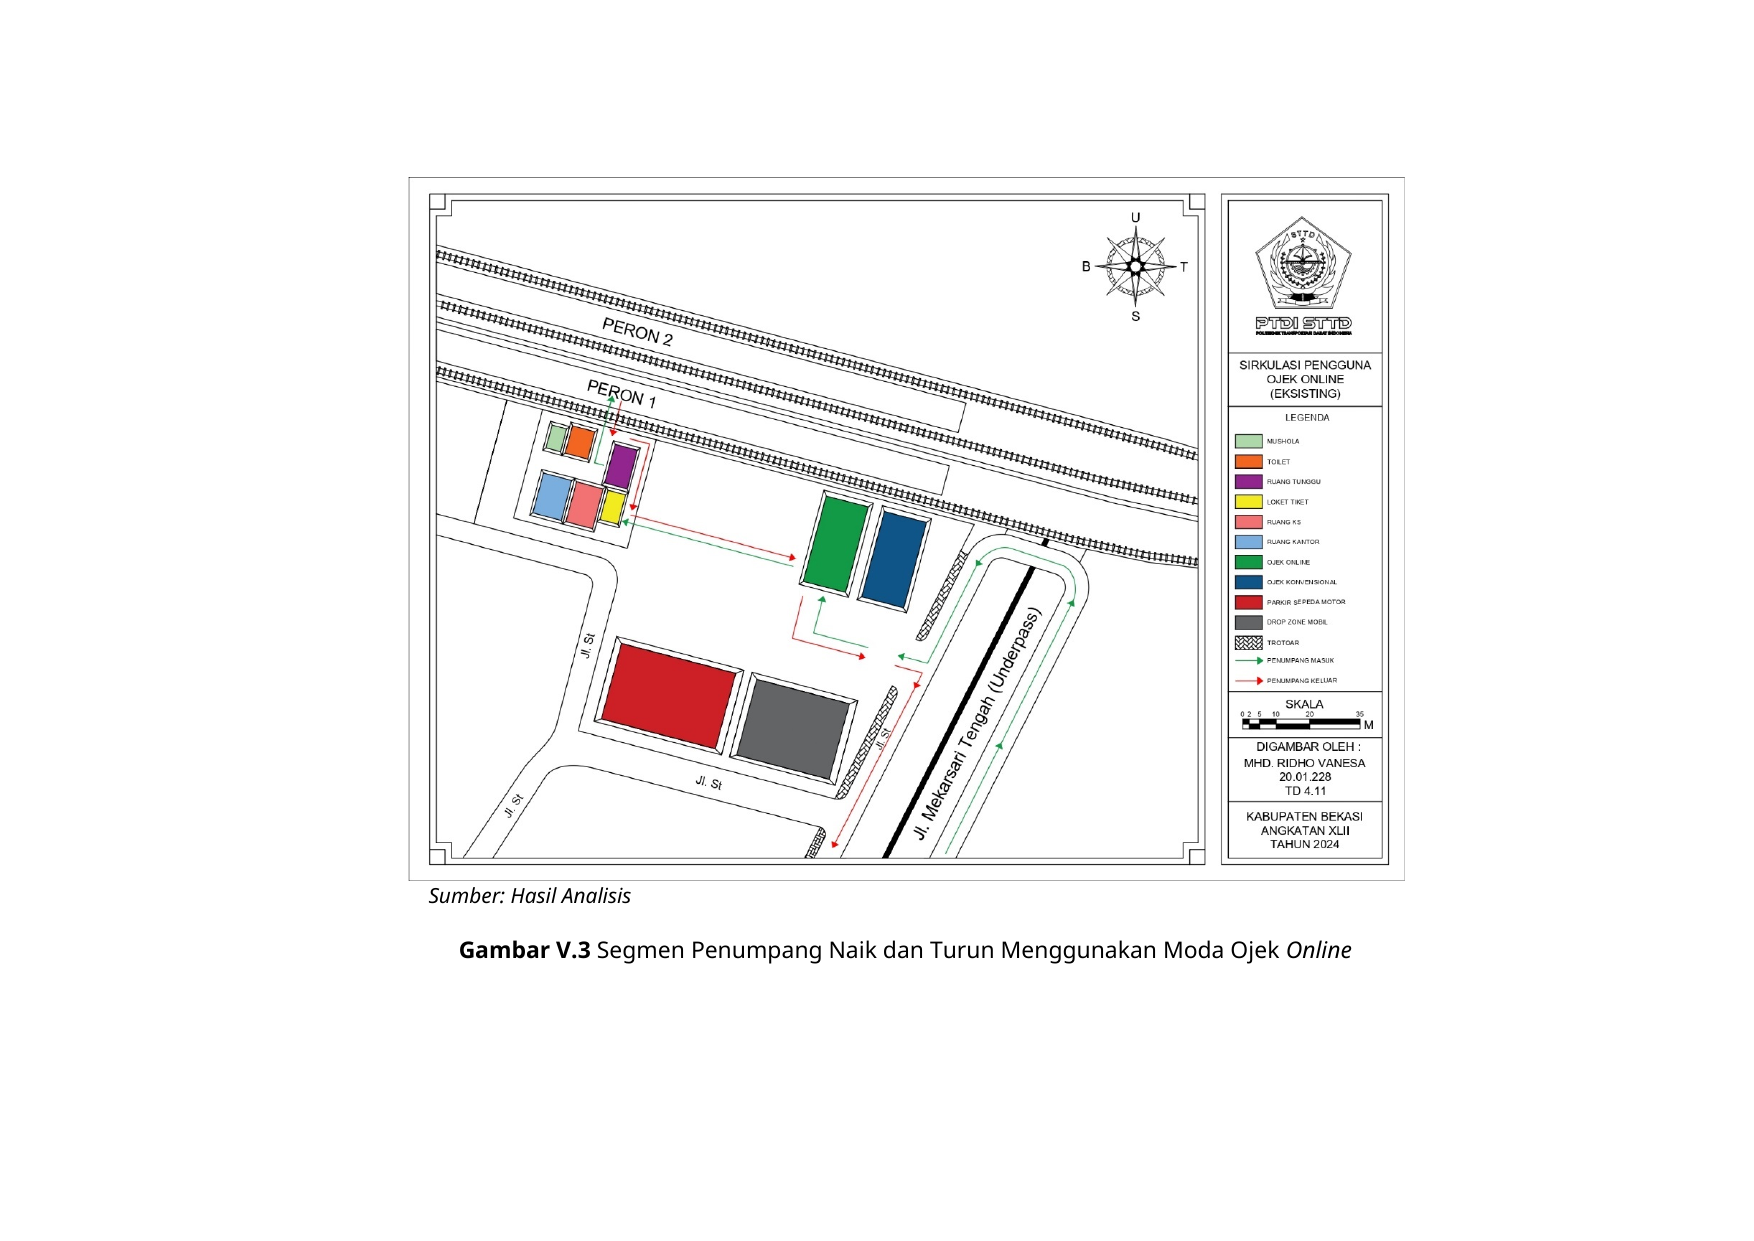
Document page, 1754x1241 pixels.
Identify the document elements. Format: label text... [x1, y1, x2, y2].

text Sumber: Hasil Analisis [236, 881, 1577, 909]
picture [408, 177, 1405, 881]
text Gambar V.3 Segmen Penumpang Naik dan Turun Menggunakan Moda Ojek Online [236, 934, 1577, 966]
